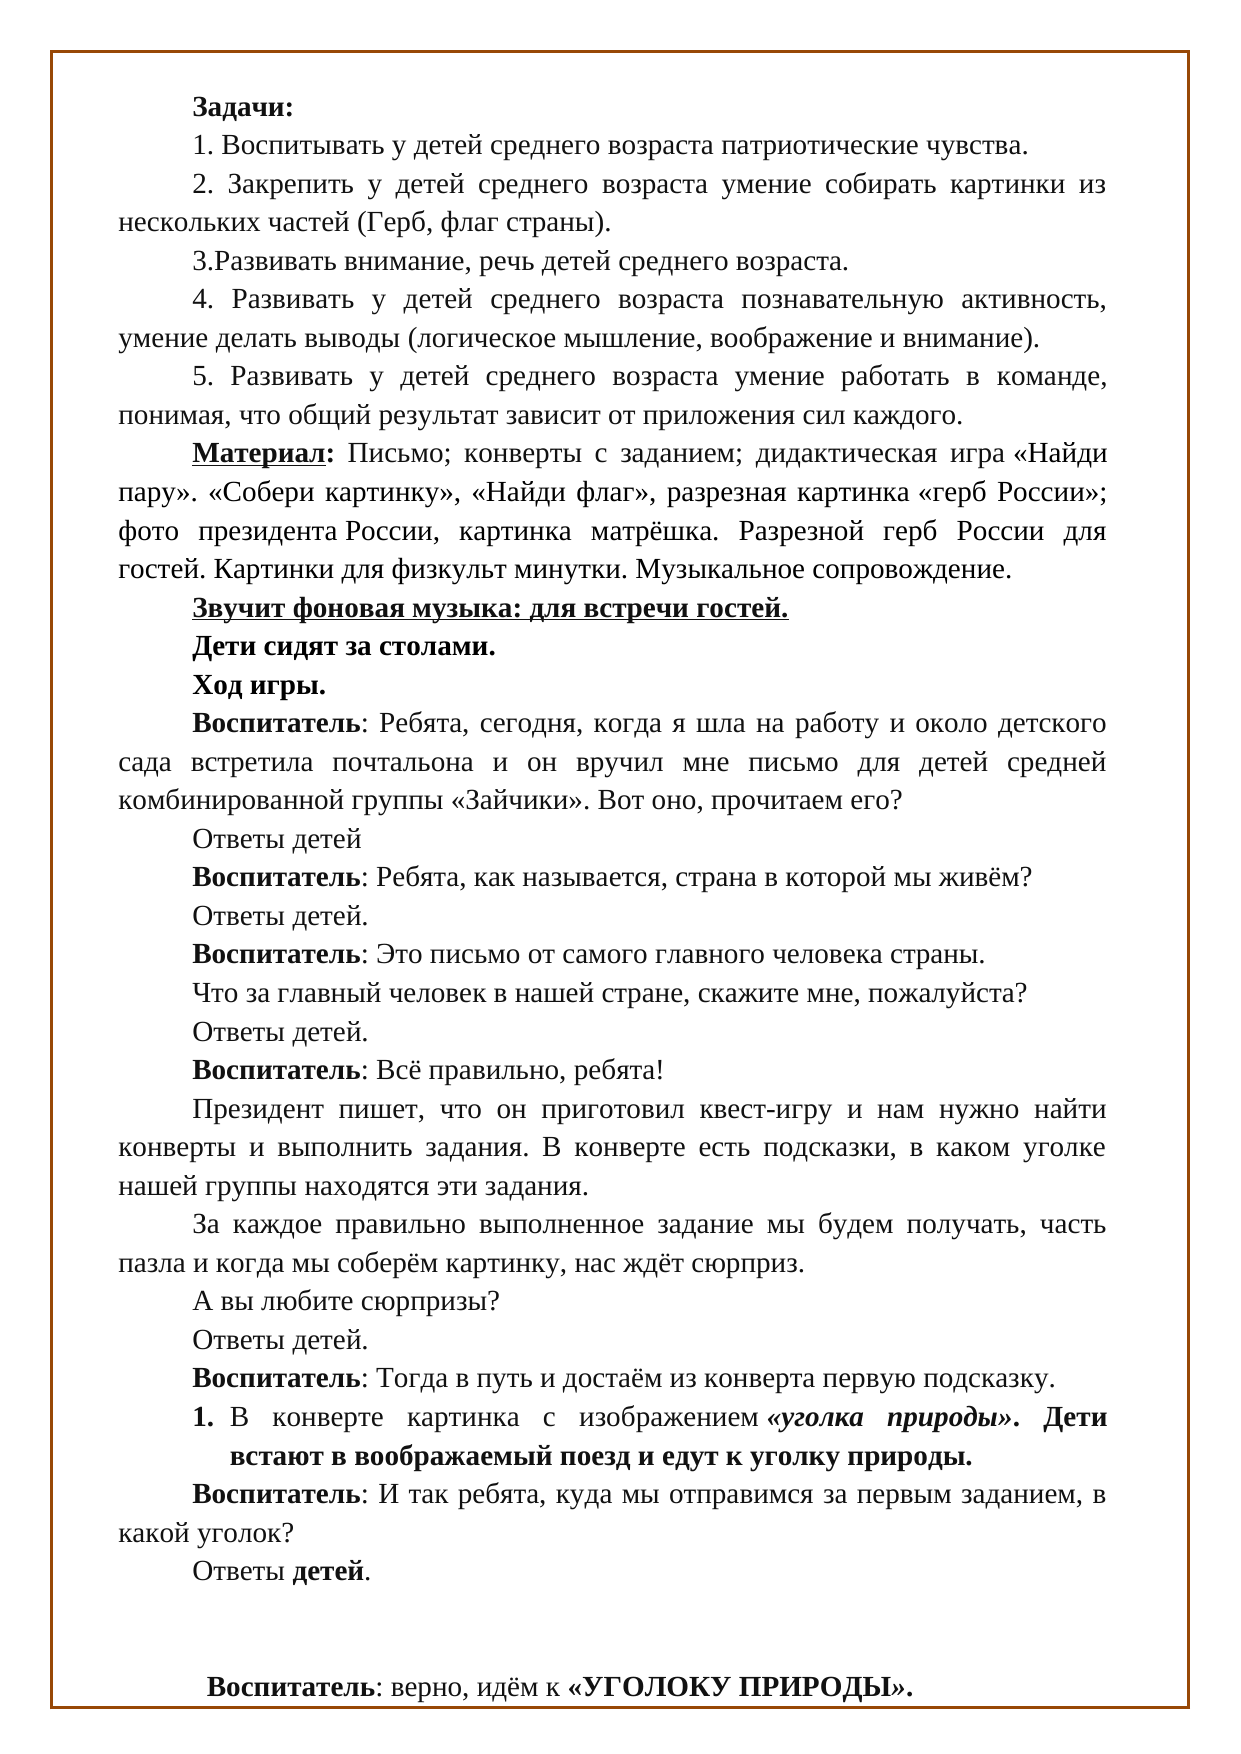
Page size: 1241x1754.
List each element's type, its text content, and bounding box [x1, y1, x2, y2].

text Дети сидят за столами. [118, 628, 1107, 662]
text Воспитатель: Это письмо от самого главного человека страны. [118, 937, 1107, 970]
text Материал: Письмо; конверты с заданием; дидактическая игра «Найди пару». «Собери картинку», «Найди флаг», разрезная картинка «герб России»; фото президента России, картинка матрёшка. Разрезной герб России для гостей. Картинки для физкульт минутки. Музыкальное сопровождение. [118, 436, 1107, 585]
text Звучит фоновая музыка: для встречи гостей. [118, 590, 1107, 623]
text 5. Развивать у детей среднего возраста умение работать в команде, понимая, что общий результат зависит от приложения сил каждого. [118, 358, 1107, 431]
text Воспитатель: верно, идём к «УГОЛОКУ ПРИРОДЫ». [118, 1669, 1107, 1702]
text Воспитатель: Всё правильно, ребята! [118, 1052, 1107, 1086]
text Воспитатель: Ребята, сегодня, когда я шла на работу и около детского сада встретила почтальона и он вручил мне письмо для детей средней комбинированной группы «Зайчики». Вот оно, прочитаем его? [118, 705, 1107, 816]
text Что за главный человек в нашей стране, скажите мне, пожалуйста? [118, 975, 1107, 1009]
text Воспитатель: И так ребята, куда мы отправимся за первым заданием, в какой уголок? [118, 1476, 1107, 1548]
text Воспитатель: Ребята, как называется, страна в которой мы живём? [118, 859, 1107, 893]
text 3.Развивать внимание, речь детей среднего возраста. [118, 243, 1107, 276]
text Ответы детей. [118, 1322, 1107, 1356]
text Задачи: [177, 89, 1167, 122]
text Ответы детей. [118, 1014, 1107, 1047]
text Ход игры. [118, 667, 1107, 700]
text А вы любите сюрпризы? [118, 1283, 1107, 1317]
text 1. Воспитывать у детей среднего возраста патриотические чувства. [118, 127, 1107, 161]
text Воспитатель: Тогда в путь и достаём из конверта первую подсказку. [118, 1361, 1107, 1394]
text Ответы детей. [118, 898, 1107, 932]
list В конверте картинка с изображением «уголка природы». Дети встают в воображаемый поезд и едут к уголку природы. [192, 1399, 1107, 1471]
text 4. Развивать у детей среднего возраста познавательную активность, умение делать выводы (логическое мышление, воображение и внимание). [118, 281, 1107, 353]
text Ответы детей [118, 821, 1107, 854]
text Ответы детей. [118, 1553, 1107, 1587]
text За каждое правильно выполненное задание мы будем получать, часть пазла и когда мы соберём картинку, нас ждёт сюрприз. [118, 1206, 1107, 1278]
text 2. Закрепить у детей среднего возраста умение собирать картинки из нескольких частей (Герб, флаг страны). [118, 166, 1107, 238]
text Президент пишет, что он приготовил квест-игру и нам нужно найти конверты и выполнить задания. В конверте есть подсказки, в каком уголке нашей группы находятся эти задания. [118, 1091, 1107, 1201]
